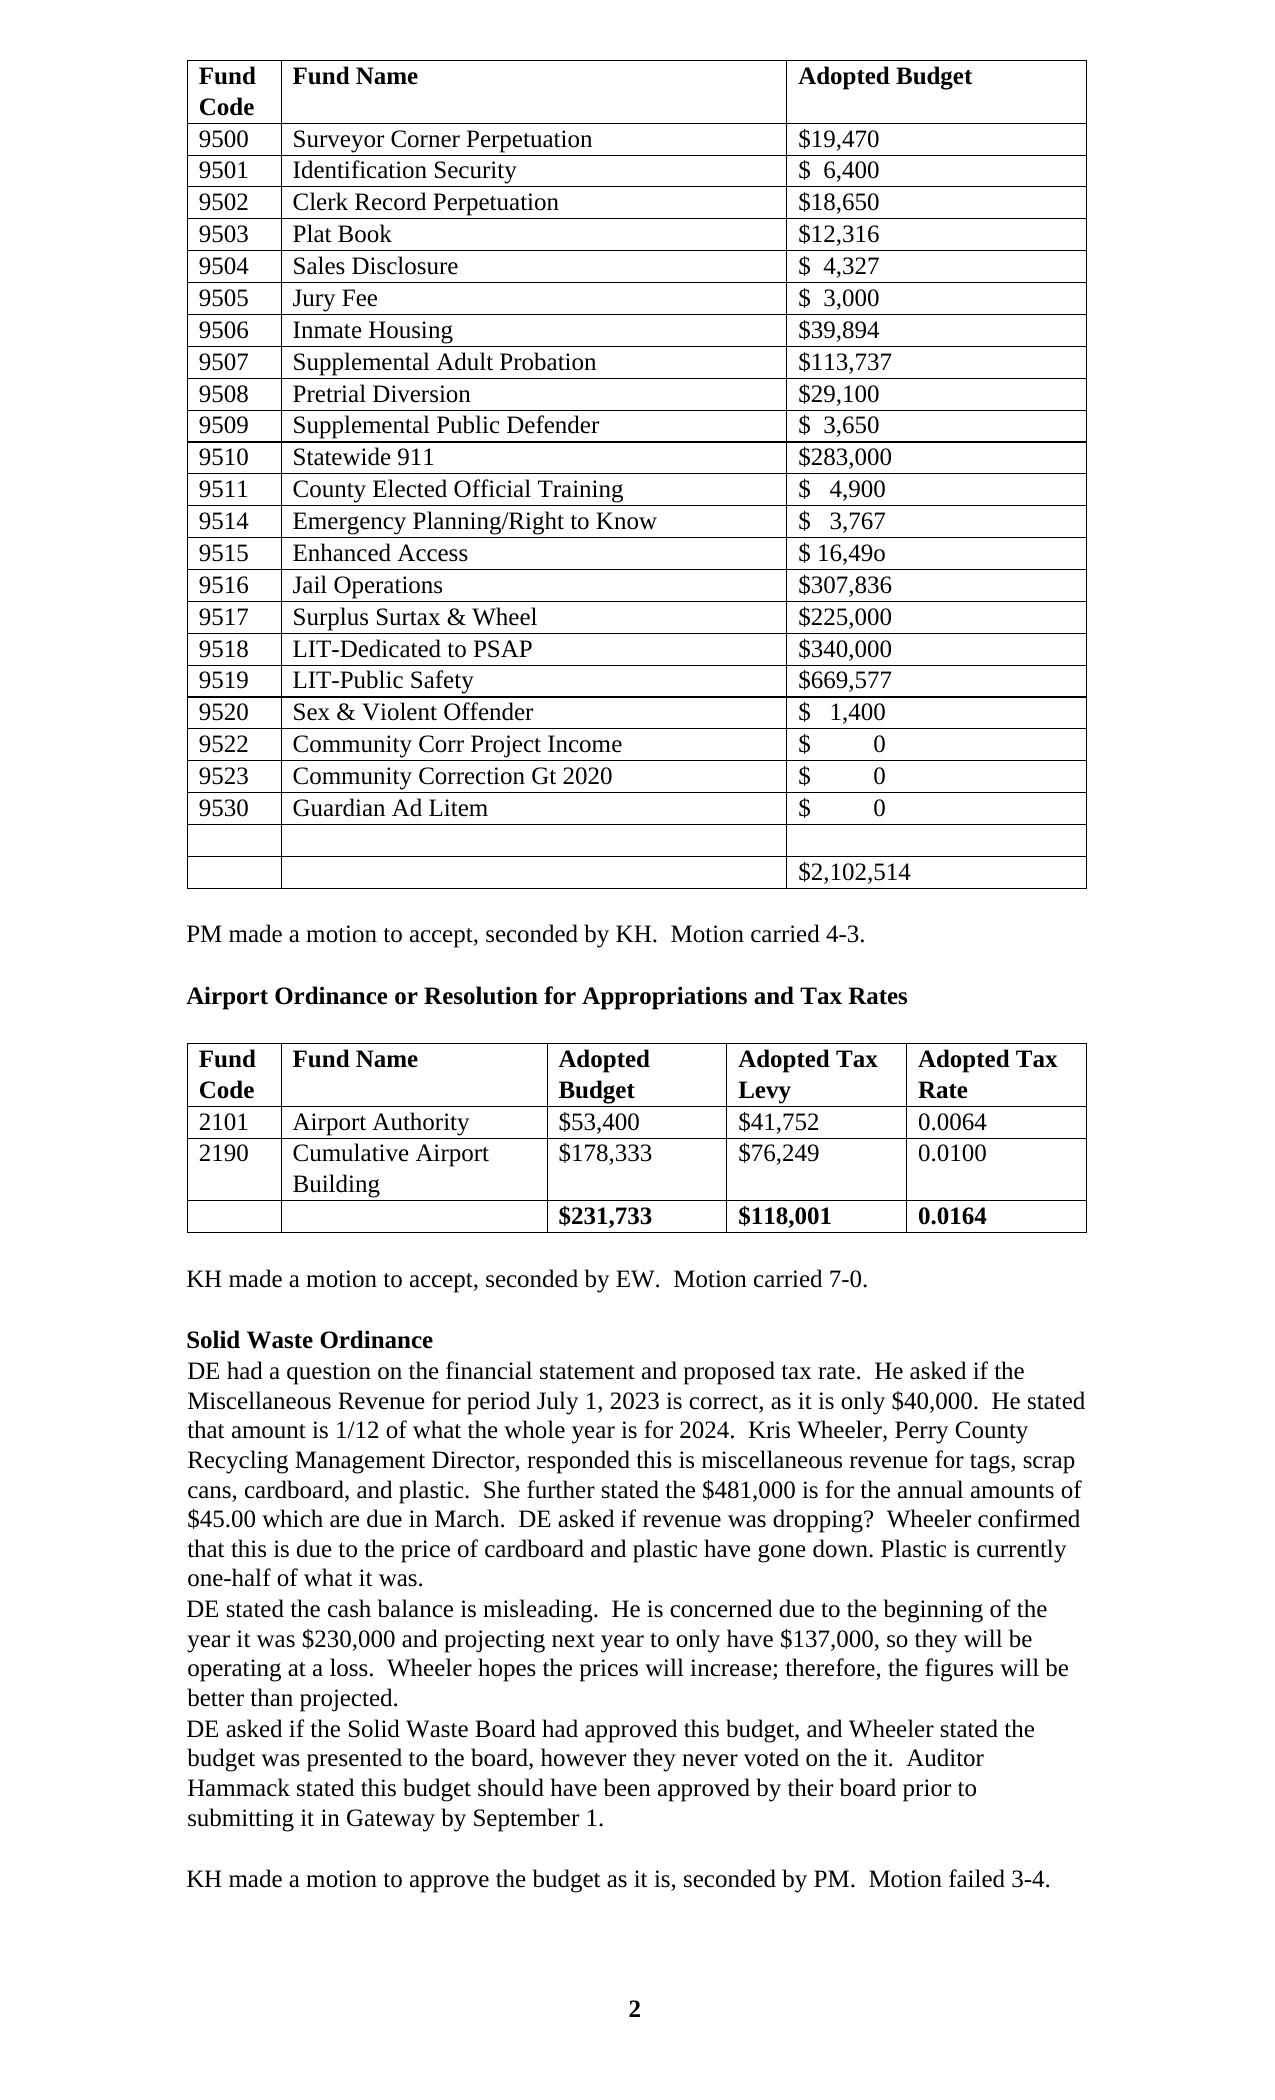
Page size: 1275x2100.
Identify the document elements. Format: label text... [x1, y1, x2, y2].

table_cell Supplemental Public Defender [282, 411, 786, 441]
text PM made a motion to accept, seconded by KH. Motion carried 4-3. [186, 919, 1087, 948]
table_cell Community Corr Project Income [282, 729, 786, 760]
table_cell $29,100 [787, 379, 1086, 409]
table_cell $ 0 [787, 761, 1086, 792]
table_cell $283,000 [787, 443, 1086, 473]
table_cell [787, 825, 1086, 856]
table_cell Identification Security [282, 156, 786, 186]
table_cell 9507 [188, 347, 281, 378]
table_cell 0.0064 [907, 1107, 1086, 1137]
table_cell $19,470 [787, 124, 1086, 154]
text Airport Ordinance or Resolution for Appropriations and Tax Rates [186, 981, 1087, 1010]
table_cell 9506 [188, 315, 281, 346]
table_cell $53,400 [548, 1107, 726, 1137]
table_cell Surplus Surtax & Wheel [282, 602, 786, 633]
table_cell Fund Name [282, 61, 786, 123]
table_cell $ 0 [787, 793, 1086, 824]
table_cell $76,249 [727, 1139, 906, 1200]
table_cell $18,650 [787, 187, 1086, 218]
table_cell $ 3,767 [787, 506, 1086, 537]
table_cell $ 16,49o [787, 538, 1086, 569]
table_cell 9516 [188, 570, 281, 601]
table_cell Emergency Planning/Right to Know [282, 506, 786, 537]
table_cell 0.0164 [907, 1201, 1086, 1232]
table_cell Adopted Budget [787, 61, 1086, 123]
table_cell Supplemental Adult Probation [282, 347, 786, 378]
table_cell 2190 [188, 1139, 281, 1200]
table_cell 9514 [188, 506, 281, 537]
table_cell Jail Operations [282, 570, 786, 601]
table_cell 9505 [188, 283, 281, 314]
table_cell Community Correction Gt 2020 [282, 761, 786, 792]
table_header Adopted Tax Levy [727, 1044, 906, 1106]
table_cell 9510 [188, 443, 281, 473]
table_cell $ 3,650 [787, 411, 1086, 441]
table_cell [282, 825, 786, 856]
text KH made a motion to approve the budget as it is, seconded by PM. Motion failed 3-4. [186, 1864, 1087, 1893]
table_cell Plat Book [282, 219, 786, 250]
table_cell [282, 857, 786, 888]
table_header Fund Code [188, 1044, 281, 1106]
table_cell 9523 [188, 761, 281, 792]
table_cell $669,577 [787, 666, 1086, 696]
table_cell [188, 1201, 281, 1232]
table_cell 9520 [188, 698, 281, 728]
table_cell 0.0100 [907, 1139, 1086, 1200]
table_cell Jury Fee [282, 283, 786, 314]
table_cell Guardian Ad Litem [282, 793, 786, 824]
table_cell $231,733 [548, 1201, 726, 1232]
table_cell Statewide 911 [282, 443, 786, 473]
table_cell Pretrial Diversion [282, 379, 786, 409]
table_cell 9517 [188, 602, 281, 633]
table_header Adopted Tax Rate [907, 1044, 1086, 1106]
table_cell $ 4,327 [787, 251, 1086, 282]
table_cell County Elected Official Training [282, 474, 786, 505]
table_cell Clerk Record Perpetuation [282, 187, 786, 218]
table_cell Surveyor Corner Perpetuation [282, 124, 786, 154]
table_cell $2,102,514 [787, 857, 1086, 888]
table_cell 9530 [188, 793, 281, 824]
table_cell $39,894 [787, 315, 1086, 346]
table_cell 9522 [188, 729, 281, 760]
text DE had a question on the financial statement and proposed tax rate. He asked if the Miscellaneous Revenue for period July 1, 2023 is correct, as it is only $40,000. He stated that amount is 1/12 of what the whole year is for 2024. Kris Wheeler, Perry County Recycling Management Director, responded this is miscellaneous revenue for tags, scrap cans, cardboard, and plastic. She further stated the $481,000 is for the annual amounts of $45.00 which are due in March. DE asked if revenue was dropping? Wheeler confirmed that this is due to the price of cardboard and plastic have gone down. Plastic is currently one-half of what it was. [187, 1356, 1087, 1592]
table_cell 9519 [188, 666, 281, 696]
table_cell 9502 [188, 187, 281, 218]
table_cell $12,316 [787, 219, 1086, 250]
table_cell 9500 [188, 124, 281, 154]
table_cell $ 4,900 [787, 474, 1086, 505]
table_cell Enhanced Access [282, 538, 786, 569]
table_cell 9503 [188, 219, 281, 250]
table_cell LIT-Dedicated to PSAP [282, 634, 786, 664]
table_cell $225,000 [787, 602, 1086, 633]
text DE stated the cash balance is misleading. He is concerned due to the beginning of the year it was $230,000 and projecting next year to only have $137,000, so they will be operating at a loss. Wheeler hopes the prices will increase; therefore, the figures will be better than projected. [186, 1594, 1087, 1712]
text DE asked if the Solid Waste Board had approved this budget, and Wheeler stated the budget was presented to the board, however they never voted on the it. Auditor Hammack stated this budget should have been approved by their board prior to submitting it in Gateway by September 1. [186, 1714, 1087, 1831]
table_cell 9518 [188, 634, 281, 664]
table_cell $41,752 [727, 1107, 906, 1137]
table_cell Cumulative Airport Building [282, 1139, 547, 1200]
table_cell $ 1,400 [787, 698, 1086, 728]
table_cell Fund Code [188, 61, 281, 123]
table_cell LIT-Public Safety [282, 666, 786, 696]
table_cell 9511 [188, 474, 281, 505]
table_cell 9501 [188, 156, 281, 186]
table_cell Sales Disclosure [282, 251, 786, 282]
table_cell $340,000 [787, 634, 1086, 664]
table_cell 9508 [188, 379, 281, 409]
table_header Fund Name [282, 1044, 547, 1106]
table_cell $ 6,400 [787, 156, 1086, 186]
table_cell $113,737 [787, 347, 1086, 378]
table_header Adopted Budget [548, 1044, 726, 1106]
table_cell Inmate Housing [282, 315, 786, 346]
table_cell 9509 [188, 411, 281, 441]
table_cell $ 0 [787, 729, 1086, 760]
table_cell $307,836 [787, 570, 1086, 601]
table_cell 9515 [188, 538, 281, 569]
text Solid Waste Ordinance [186, 1326, 1087, 1354]
table_cell $ 3,000 [787, 283, 1086, 314]
table_cell $118,001 [727, 1201, 906, 1232]
table_cell [188, 857, 281, 888]
table_cell [188, 825, 281, 856]
table_cell Airport Authority [282, 1107, 547, 1137]
table_cell 9504 [188, 251, 281, 282]
table_cell [282, 1201, 547, 1232]
table_cell Sex & Violent Offender [282, 698, 786, 728]
text KH made a motion to accept, seconded by EW. Motion carried 7-0. [186, 1264, 1087, 1293]
table_cell $178,333 [548, 1139, 726, 1200]
table_cell 2101 [188, 1107, 281, 1137]
